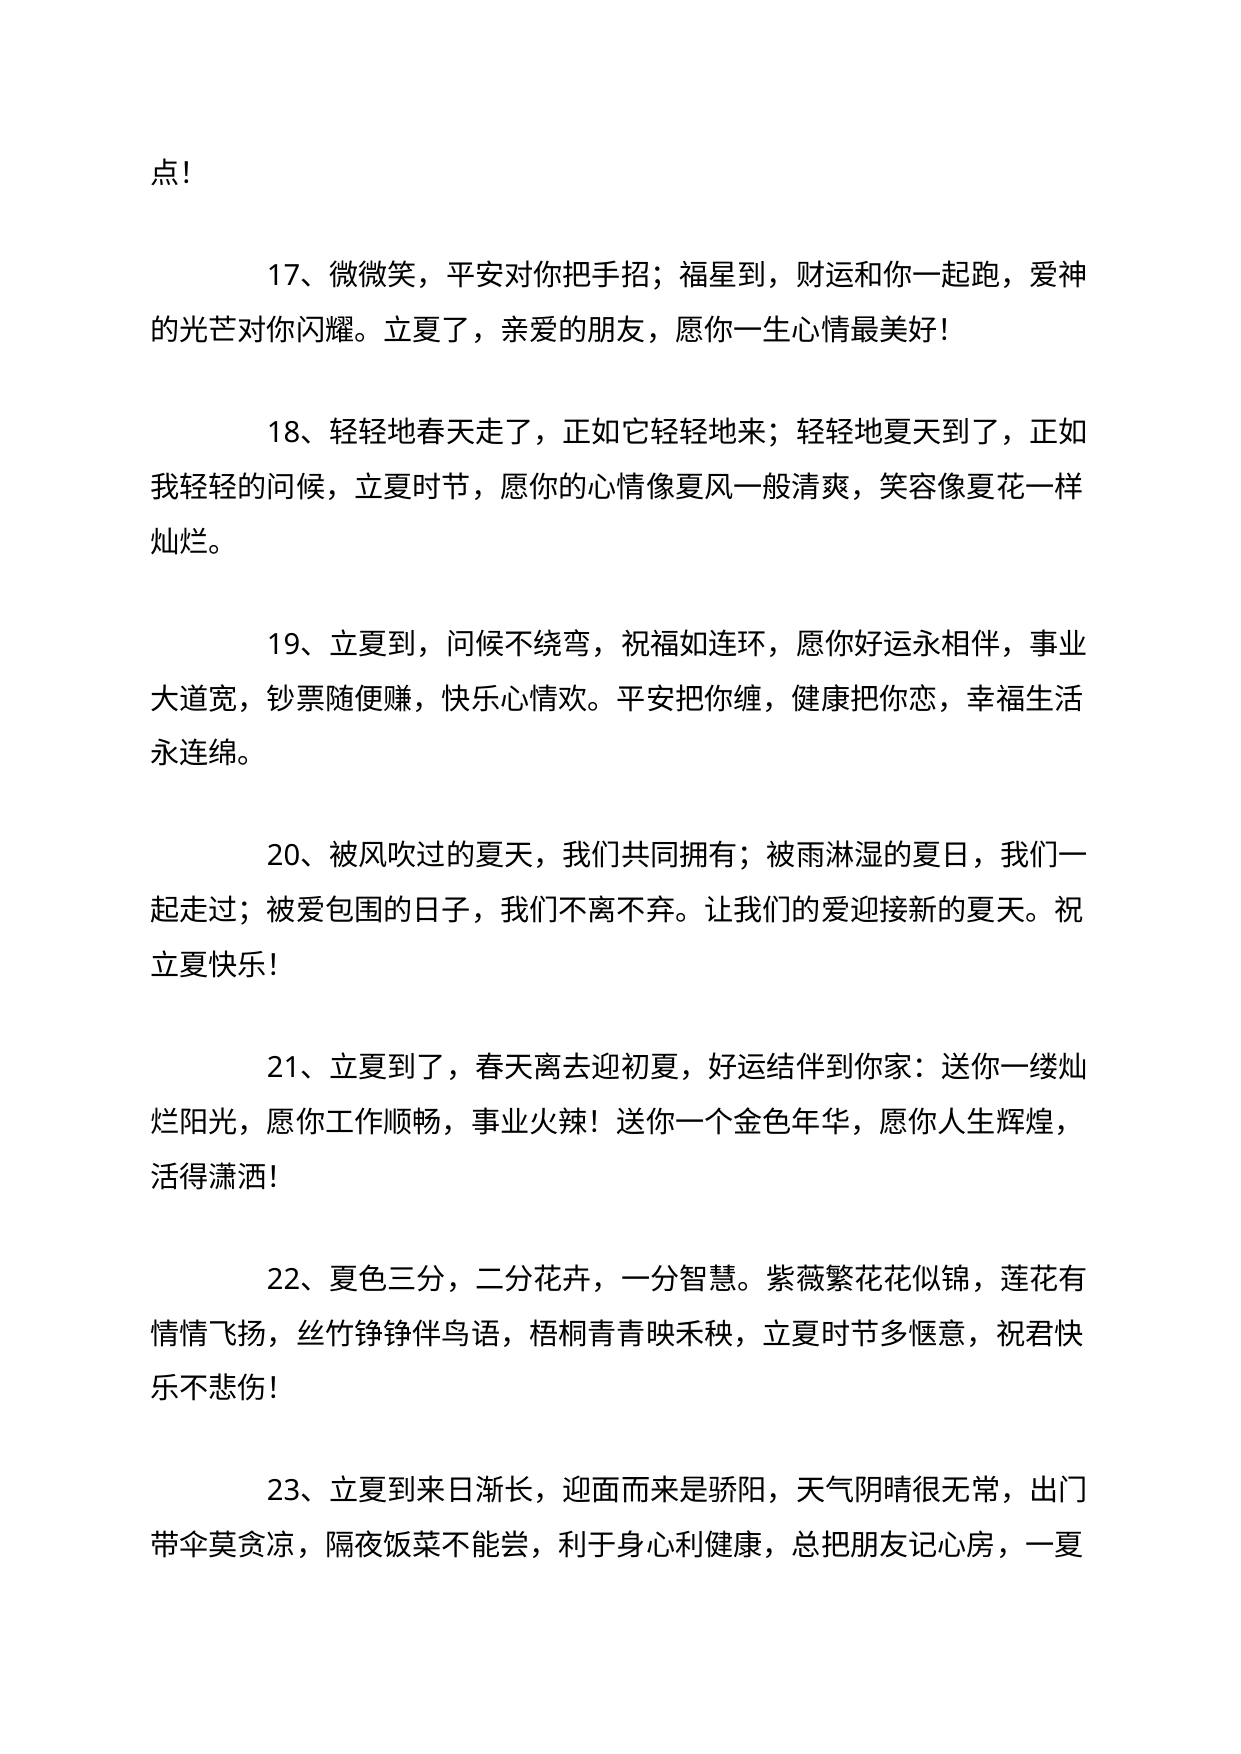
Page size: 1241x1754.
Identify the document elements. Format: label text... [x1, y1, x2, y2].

text 20、被风吹过的夏天，我们共同拥有；被雨淋湿的夏日，我们一起走过；被爱包围的日子，我们不离不弃。让我们的爱迎接新的夏天。祝立夏快乐！ [150, 832, 1090, 984]
text 18、轻轻地春天走了，正如它轻轻地来；轻轻地夏天到了，正如我轻轻的问候，立夏时节，愿你的心情像夏风一般清爽，笑容像夏花一样灿烂。 [150, 408, 1090, 561]
text 22、夏色三分，二分花卉，一分智慧。紫薇繁花花似锦，莲花有情情飞扬，丝竹铮铮伴鸟语，梧桐青青映禾秧，立夏时节多惬意，祝君快乐不悲伤！ [150, 1255, 1090, 1407]
text 21、立夏到了，春天离去迎初夏，好运结伴到你家：送你一缕灿烂阳光，愿你工作顺畅，事业火辣！送你一个金色年华，愿你人生辉煌，活得潇洒！ [150, 1043, 1090, 1196]
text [150, 150, 1090, 192]
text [150, 1467, 1090, 1564]
text 17、微微笑，平安对你把手招；福星到，财运和你一起跑，爱神的光芒对你闪耀。立夏了，亲爱的朋友，愿你一生心情最美好！ [150, 252, 1090, 349]
text 19、立夏到，问候不绕弯，祝福如连环，愿你好运永相伴，事业大道宽，钞票随便赚，快乐心情欢。平安把你缠，健康把你恋，幸福生活永连绵。 [150, 620, 1090, 772]
